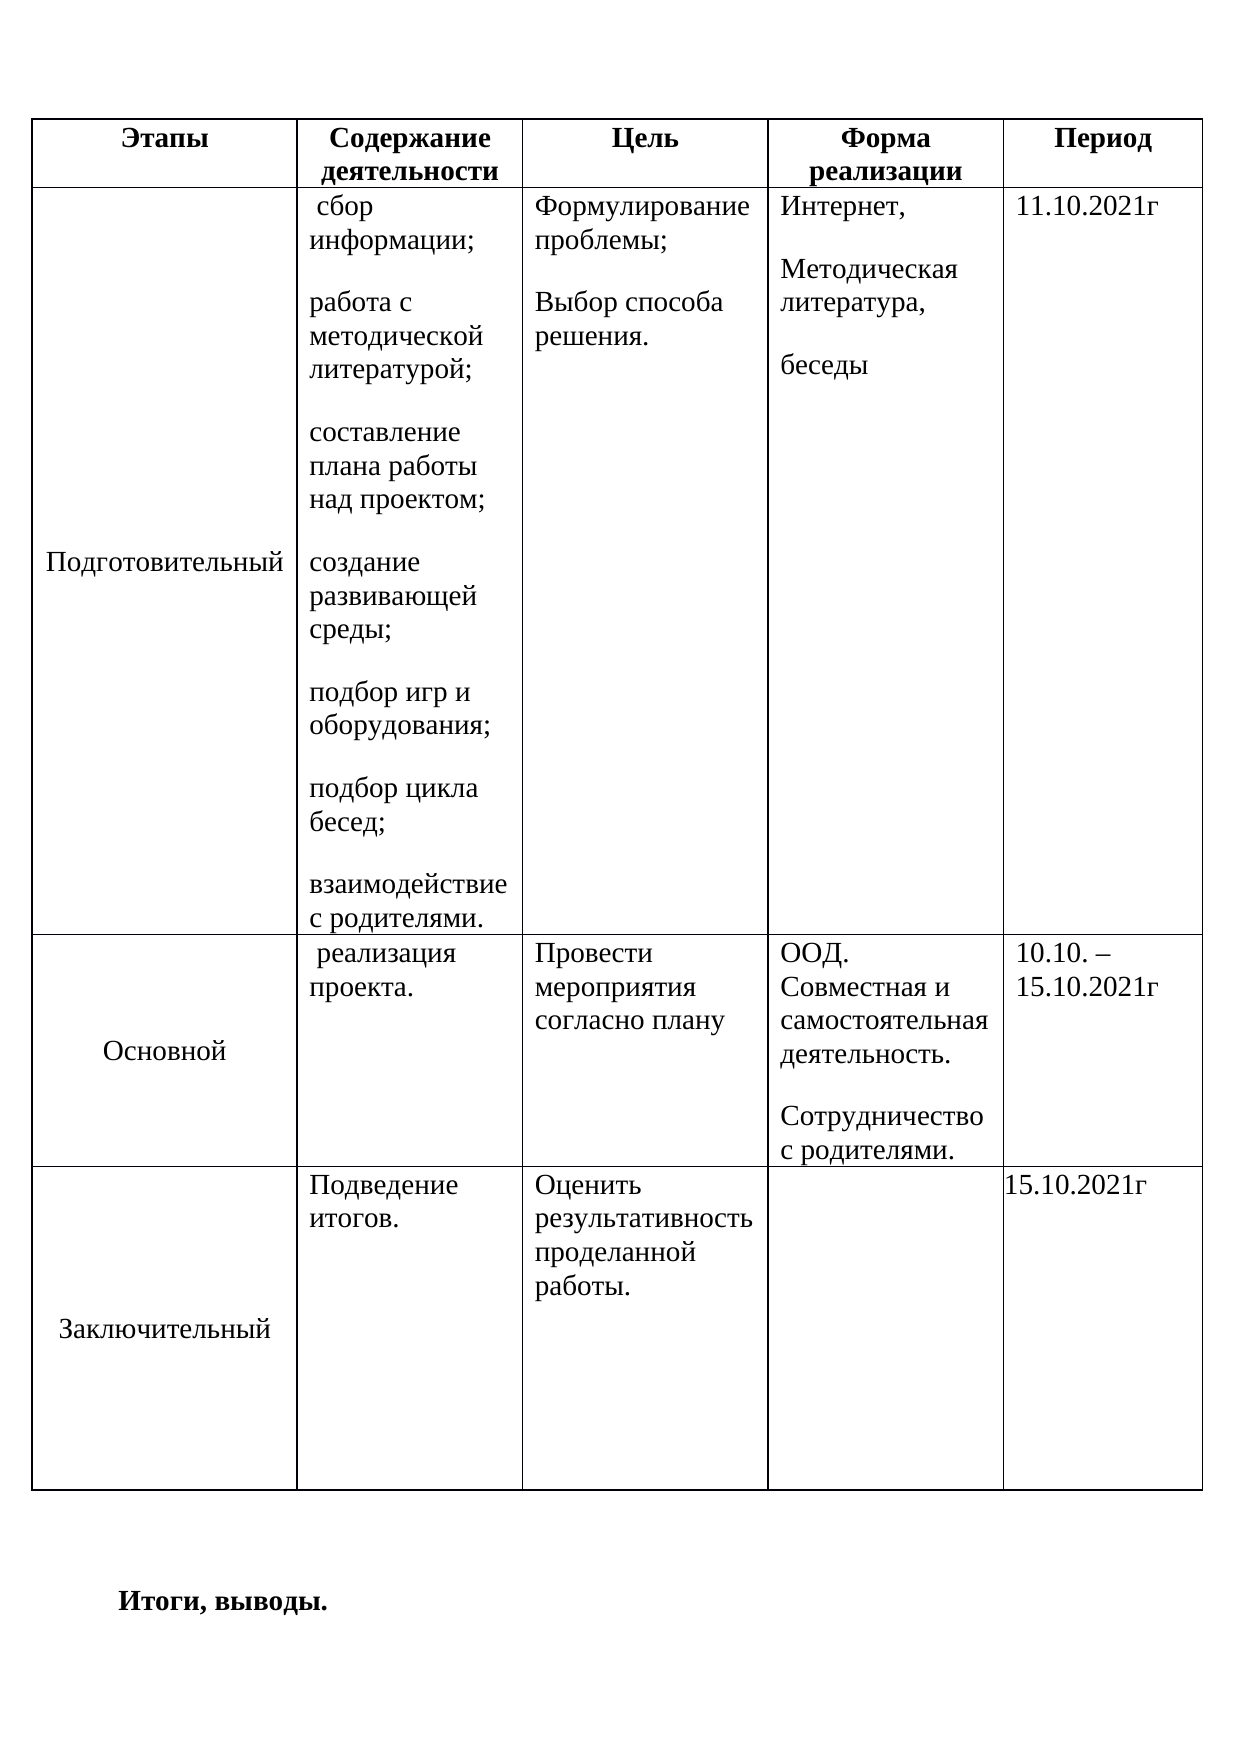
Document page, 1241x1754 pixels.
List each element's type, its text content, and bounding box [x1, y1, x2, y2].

table_header Этапы [33, 120, 296, 187]
table_cell 11.10.2021г [1004, 188, 1202, 933]
table_cell 15.10.2021г [1004, 1167, 1202, 1489]
table_cell Основной [33, 935, 296, 1166]
table_cell Провести мероприятия согласно плану [523, 935, 767, 1166]
table_cell Интернет, Методическая литература, беседы [769, 188, 1003, 933]
table_cell Подготовительный [33, 188, 296, 933]
table_cell 10.10. – 15.10.2021г [1004, 935, 1202, 1166]
table_cell Заключительный [33, 1167, 296, 1489]
table_header Цель [523, 120, 767, 187]
table_cell сбор информации; работа с методической литературой; составление плана работы над проектом; создание развивающей среды; подбор игр и оборудования; подбор цикла бесед; взаимодействие с родителями. [298, 188, 522, 933]
table_header Форма реализации [769, 120, 1003, 187]
table_cell реализация проекта. [298, 935, 522, 1166]
table_cell Формулирование проблемы; Выбор способа решения. [523, 188, 767, 933]
table_header Период [1004, 120, 1202, 187]
table_cell ООД. Совместная и самостоятельная деятельность. Сотрудничество с родителями. [769, 935, 1003, 1166]
table_cell Подведение итогов. [298, 1167, 522, 1489]
table_cell Оценить результативность проделанной работы. [523, 1167, 767, 1489]
table_cell [769, 1167, 1003, 1489]
text Итоги, выводы. [118, 1583, 1167, 1616]
table_header Содержание деятельности [298, 120, 522, 187]
